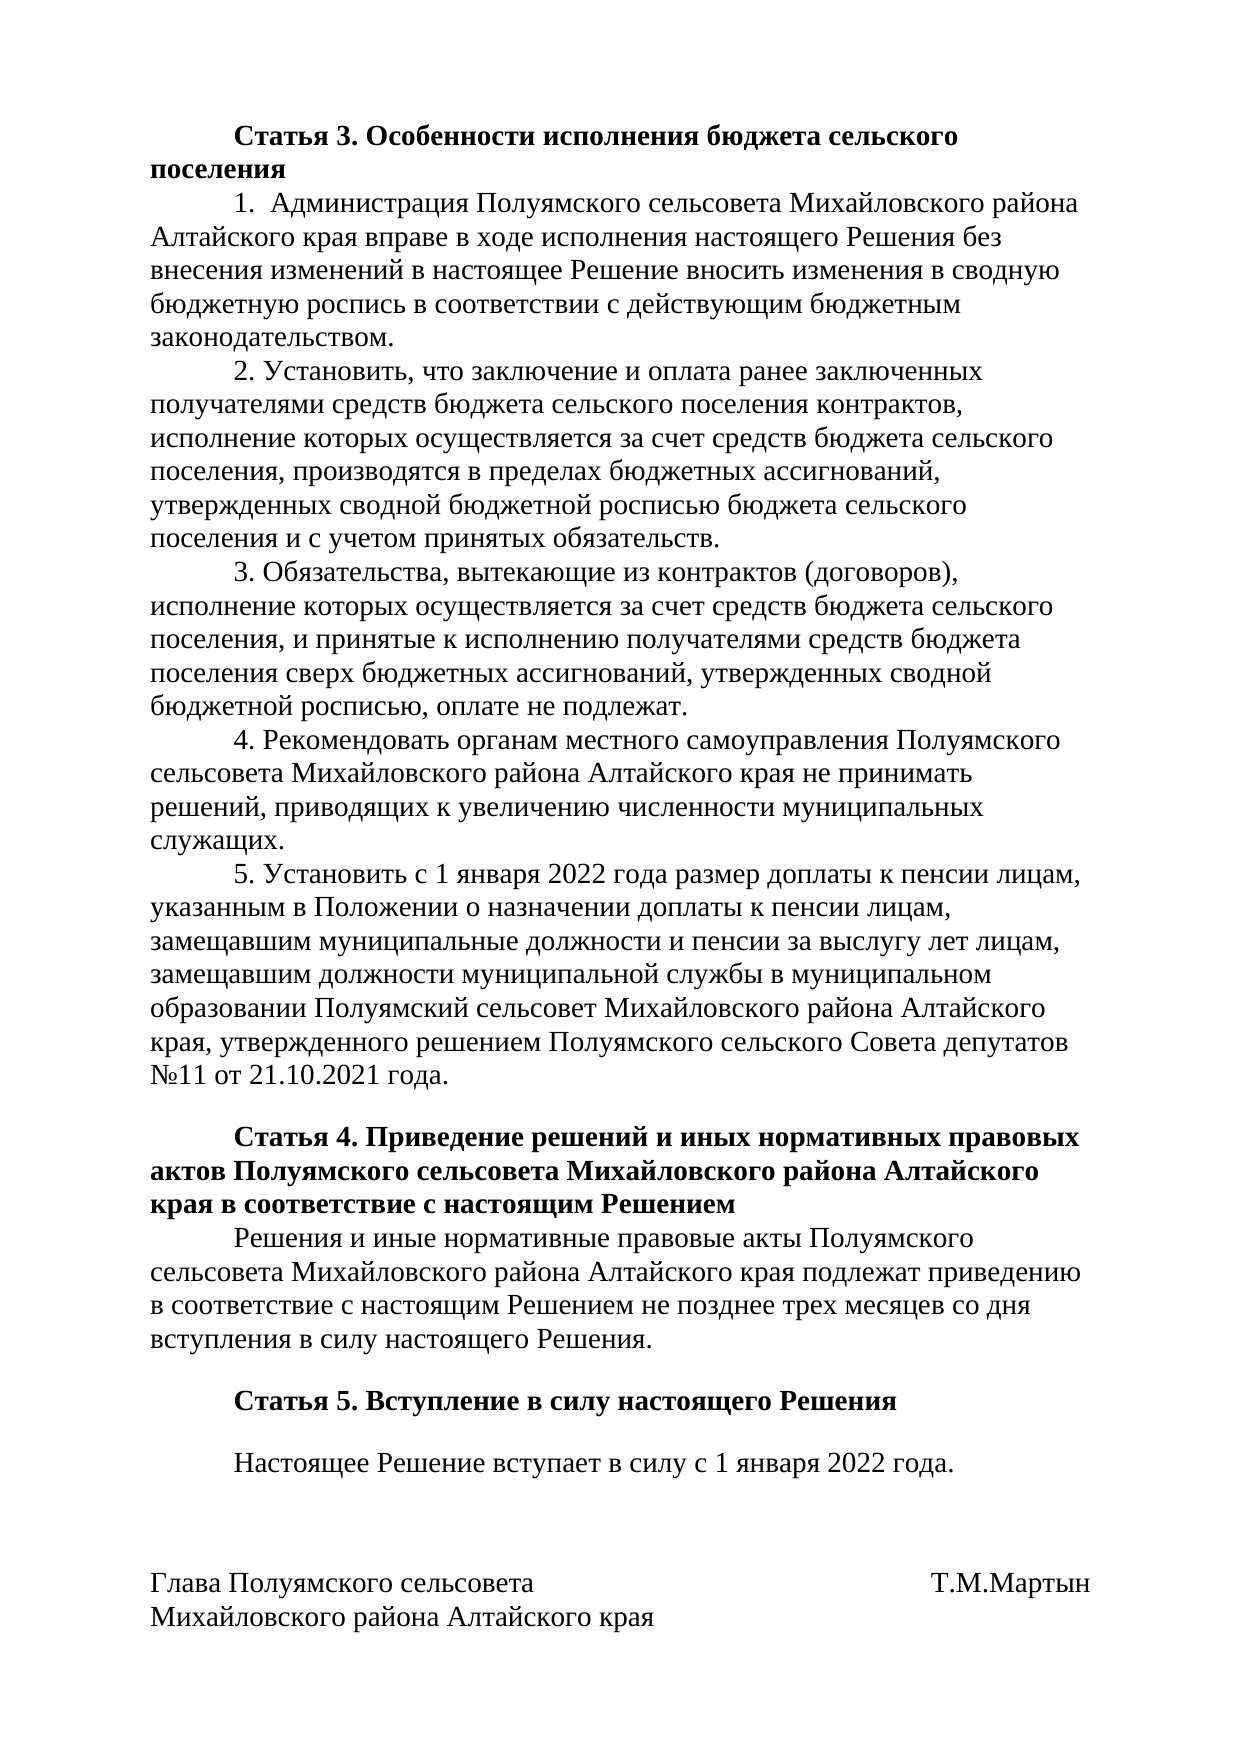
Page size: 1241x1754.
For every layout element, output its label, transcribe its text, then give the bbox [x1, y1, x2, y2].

text Статья 3. Особенности исполнения бюджета сельского поселения [150, 118, 1090, 185]
text 5. Установить с 1 января 2022 года размер доплаты к пенсии лицам, указанным в Положении о назначении доплаты к пенсии лицам, замещавшим муниципальные должности и пенсии за выслугу лет лицам, замещавшим должности муниципальной службы в муниципальном образовании Полуямский сельсовет Михайловского района Алтайского края, утвержденного решением Полуямского сельского Совета депутатов №11 от 21.10.2021 года. [150, 856, 1090, 1091]
text 3. Обязательства, вытекающие из контрактов (договоров), исполнение которых осуществляется за счет средств бюджета сельского поселения, и принятые к исполнению получателями средств бюджета поселения сверх бюджетных ассигнований, утвержденных сводной бюджетной росписью, оплате не подлежат. [150, 554, 1090, 722]
text 2. Установить, что заключение и оплата ранее заключенных получателями средств бюджета сельского поселения контрактов, исполнение которых осуществляется за счет средств бюджета сельского поселения, производятся в пределах бюджетных ассигнований, утвержденных сводной бюджетной росписью бюджета сельского поселения и с учетом принятых обязательств. [150, 353, 1090, 554]
table_header Т.М.Мартын [682, 1565, 1090, 1632]
text 4. Рекомендовать органам местного самоуправления Полуямского сельсовета Михайловского района Алтайского края не принимать решений, приводящих к увеличению численности муниципальных служащих. [150, 722, 1090, 856]
text Статья 5. Вступление в силу настоящего Решения [150, 1383, 1090, 1417]
table_header Глава Полуямского сельсовета Михайловского района Алтайского края [150, 1565, 682, 1632]
text Решения и иные нормативные правовые акты Полуямского сельсовета Михайловского района Алтайского края подлежат приведению в соответствие с настоящим Решением не позднее трех месяцев со дня вступления в силу настоящего Решения. [150, 1220, 1090, 1354]
text Статья 4. Приведение решений и иных нормативных правовых актов Полуямского сельсовета Михайловского района Алтайского края в соответствие с настоящим Решением [150, 1119, 1090, 1220]
text Настоящее Решение вступает в силу с 1 января 2022 года. [150, 1445, 1090, 1479]
text 1. Администрация Полуямского сельсовета Михайловского района Алтайского края вправе в ходе исполнения настоящего Решения без внесения изменений в настоящее Решение вносить изменения в сводную бюджетную роспись в соответствии с действующим бюджетным законодательством. [150, 185, 1090, 353]
